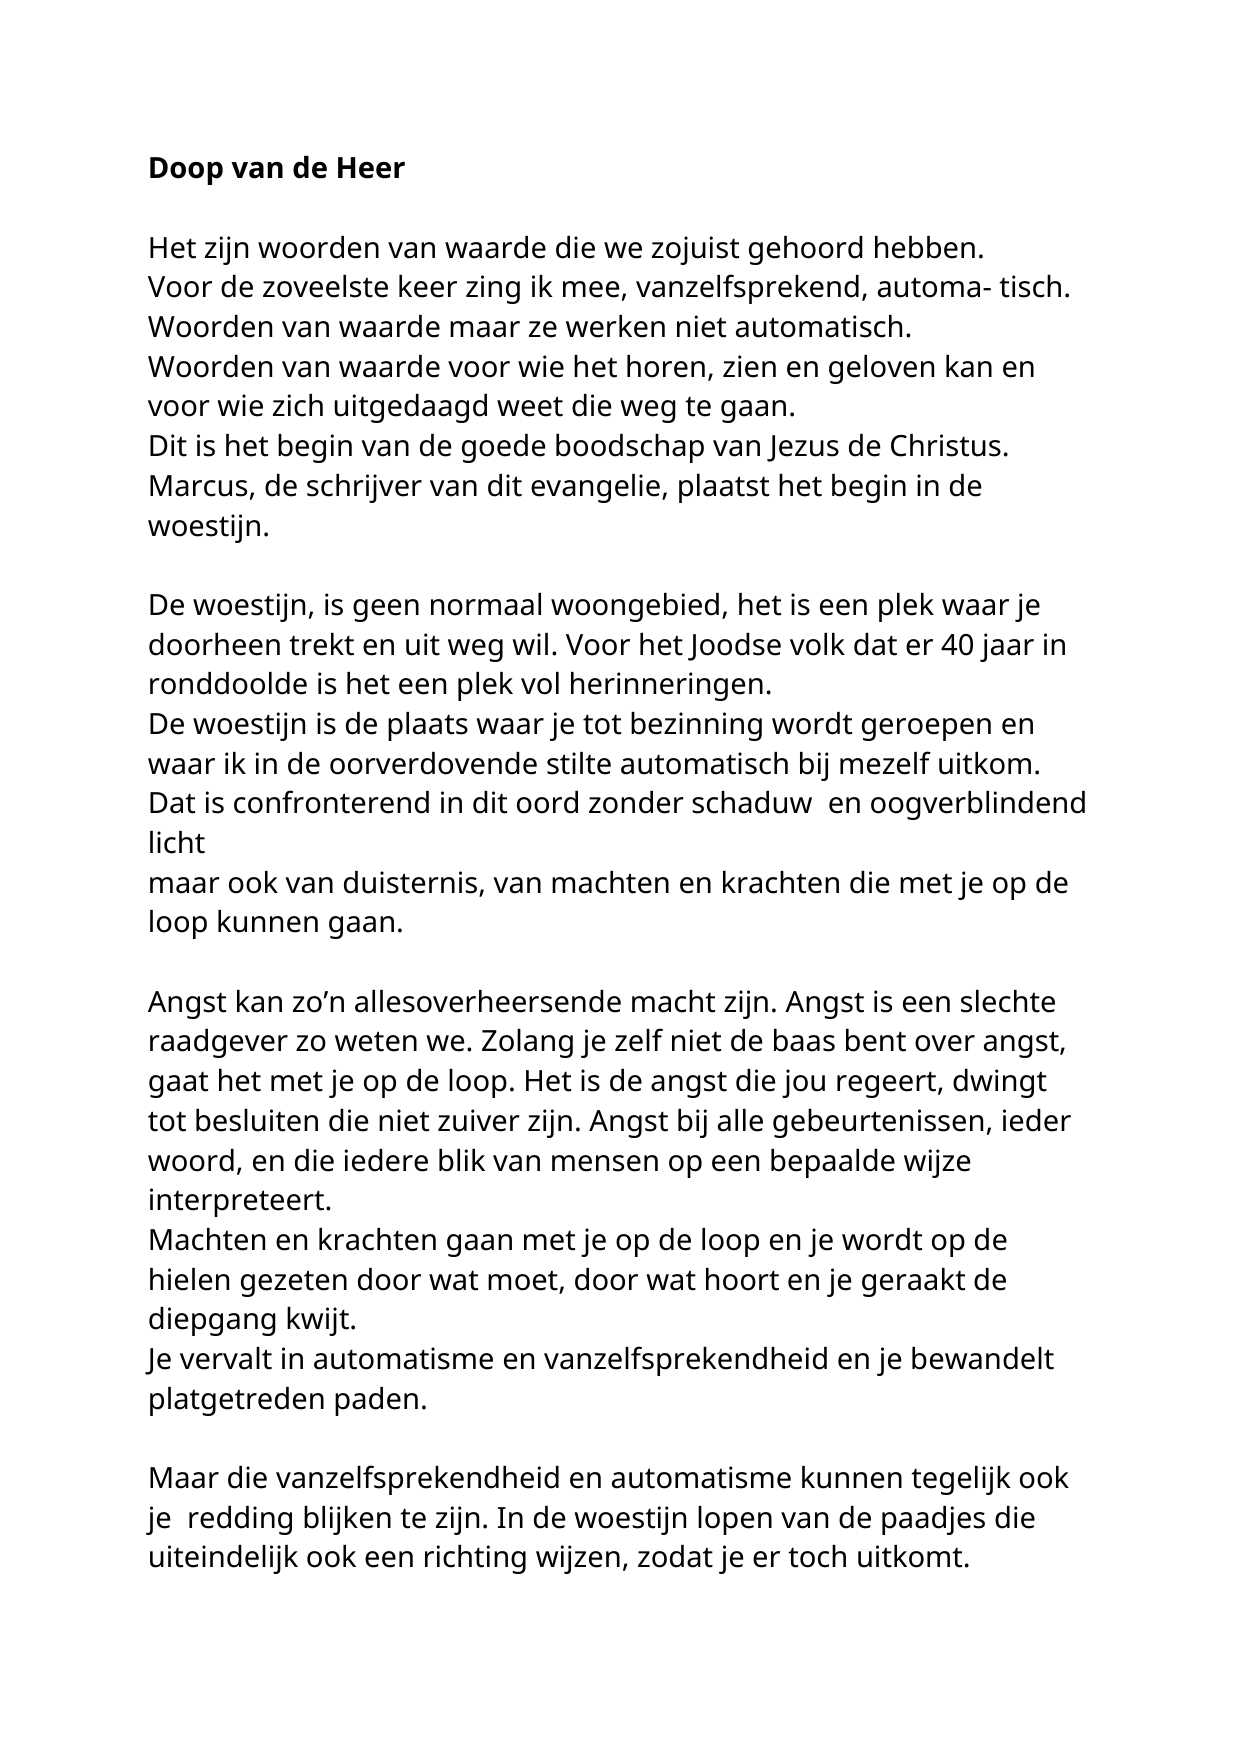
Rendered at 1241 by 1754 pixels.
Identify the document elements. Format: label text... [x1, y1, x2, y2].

text Je vervalt in automatisme en vanzelfsprekendheid en je bewandelt platgetreden paden. [148, 1338, 1093, 1418]
text De woestijn, is geen normaal woongebied, het is een plek waar je doorheen trekt en uit weg wil. Voor het Joodse volk dat er 40 jaar in ronddoolde is het een plek vol herinneringen. [148, 584, 1093, 703]
text Dat is confronterend in dit oord zonder schaduw en oogverblindend licht [148, 783, 1093, 862]
text De woestijn is de plaats waar je tot bezinning wordt geroepen en waar ik in de oorverdovende stilte automatisch bij mezelf uitkom. [148, 703, 1093, 783]
text Maar die vanzelfsprekendheid en automatisme kunnen tegelijk ook je redding blijken te zijn. In de woestijn lopen van de paadjes die uiteindelijk ook een richting wijzen, zodat je er toch uitkomt. [148, 1457, 1093, 1576]
text Voor de zoveelste keer zing ik mee, vanzelfsprekend, automa- tisch. [148, 267, 1093, 306]
text Angst kan zo’n allesoverheersende macht zijn. Angst is een slechte raadgever zo weten we. Zolang je zelf niet de baas bent over angst, gaat het met je op de loop. Het is de angst die jou regeert, dwingt tot besluiten die niet zuiver zijn. Angst bij alle gebeurtenissen, ieder woord, en die iedere blik van mensen op een bepaalde wijze interpreteert. [148, 981, 1093, 1219]
text Marcus, de schrijver van dit evangelie, plaatst het begin in de woestijn. [148, 465, 1093, 544]
text Woorden van waarde maar ze werken niet automatisch. [148, 306, 1093, 346]
text Woorden van waarde voor wie het horen, zien en geloven kan en voor wie zich uitgedaagd weet die weg te gaan. [148, 346, 1093, 425]
text Het zijn woorden van waarde die we zojuist gehoord hebben. [148, 227, 1093, 267]
text Dit is het begin van de goede boodschap van Jezus de Christus. [148, 425, 1093, 465]
text Doop van de Heer [148, 148, 1093, 187]
text Machten en krachten gaan met je op de loop en je wordt op de hielen gezeten door wat moet, door wat hoort en je geraakt de diepgang kwijt. [148, 1219, 1093, 1338]
text maar ook van duisternis, van machten en krachten die met je op de loop kunnen gaan. [148, 862, 1093, 941]
